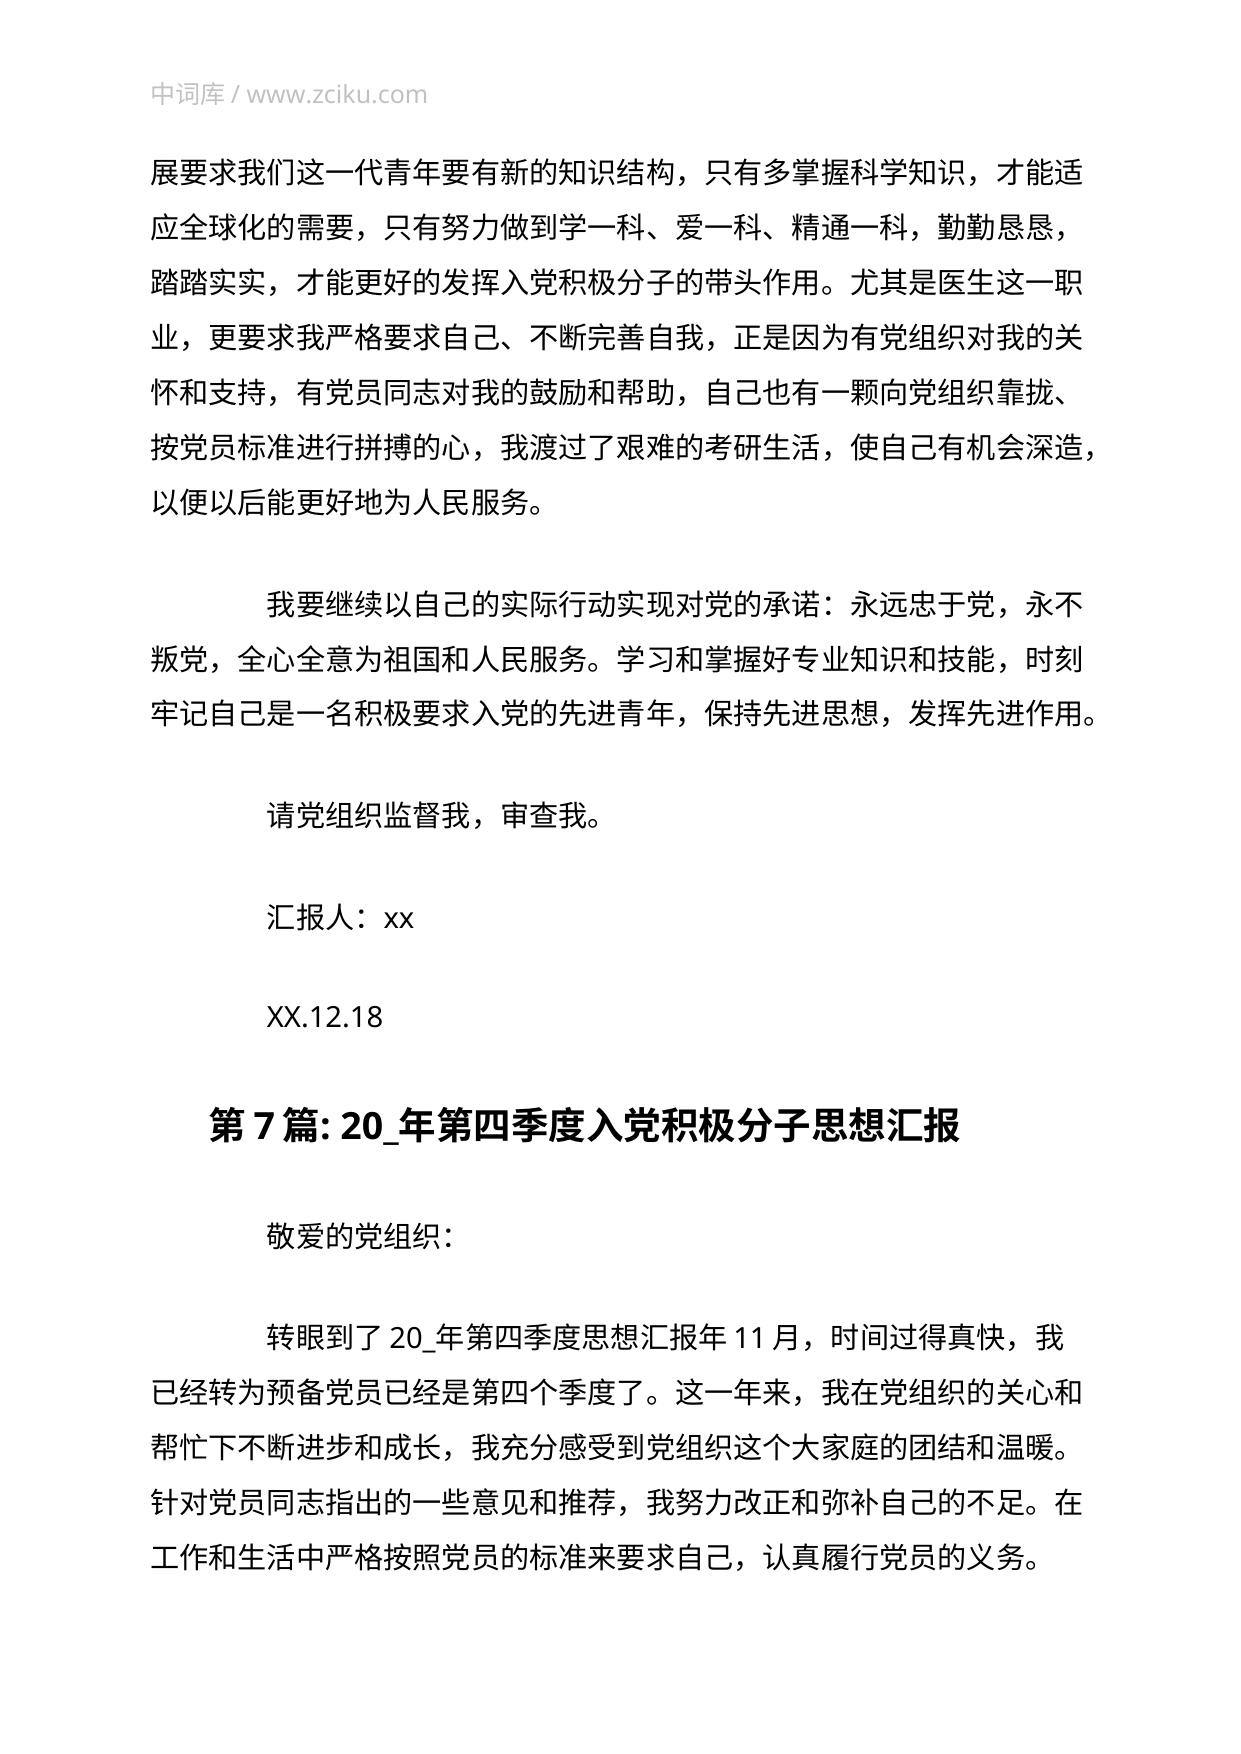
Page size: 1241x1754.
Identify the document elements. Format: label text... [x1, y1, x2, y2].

text 汇报人：xx [150, 894, 1090, 937]
text XX.12.18 [150, 996, 1090, 1036]
text 第7篇: 20_年第四季度入党积极分子思想汇报 [150, 1096, 1090, 1150]
text 敬爱的党组织： [150, 1213, 1090, 1256]
text 请党组织监督我，审查我。 [150, 793, 1090, 835]
text 转眼到了20_年第四季度思想汇报年11月，时间过得真快，我已经转为预备党员已经是第四个季度了。这一年来，我在党组织的关心和帮忙下不断进步和成长，我充分感受到党组织这个大家庭的团结和温暖。针对党员同志指出的一些意见和推荐，我努力改正和弥补自己的不足。在工作和生活中严格按照党员的标准来要求自己，认真履行党员的义务。 [150, 1315, 1090, 1577]
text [150, 150, 1090, 522]
text 我要继续以自己的实际行动实现对党的承诺：永远忠于党，永不叛党，全心全意为祖国和人民服务。学习和掌握好专业知识和技能，时刻牢记自己是一名积极要求入党的先进青年，保持先进思想，发挥先进作用。 [150, 581, 1090, 733]
